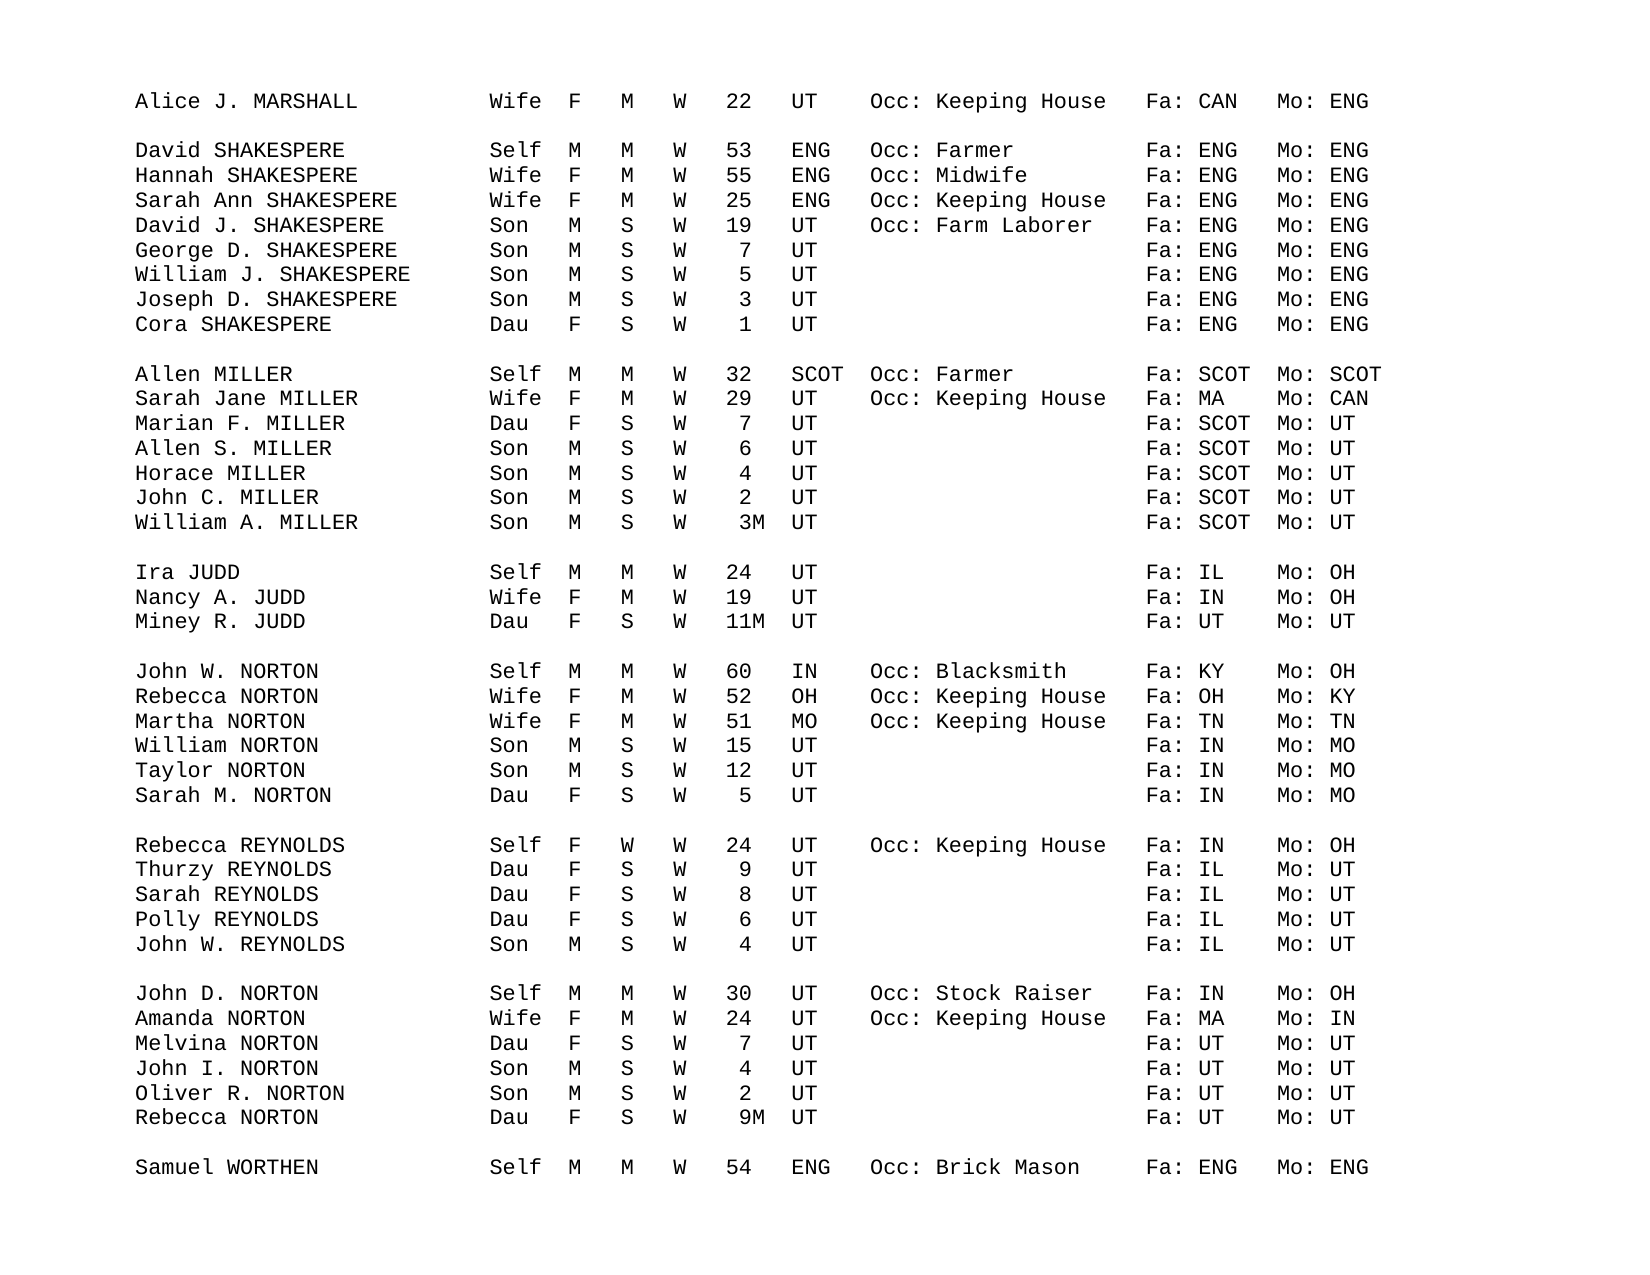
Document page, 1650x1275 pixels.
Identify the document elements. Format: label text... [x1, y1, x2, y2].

text George D. SHAKESPERE Son M S W 7 UT Fa: ENG Mo: ENG [135, 239, 1515, 263]
text Joseph D. SHAKESPERE Son M S W 3 UT Fa: ENG Mo: ENG [135, 288, 1515, 313]
text Sarah REYNOLDS Dau F S W 8 UT Fa: IL Mo: UT [135, 883, 1515, 908]
text Thurzy REYNOLDS Dau F S W 9 UT Fa: IL Mo: UT [135, 858, 1515, 883]
text Ira JUDD Self M M W 24 UT Fa: IL Mo: OH [135, 561, 1515, 586]
text Amanda NORTON Wife F M W 24 UT Occ: Keeping House Fa: MA Mo: IN [135, 1007, 1515, 1032]
text John C. MILLER Son M S W 2 UT Fa: SCOT Mo: UT [135, 487, 1515, 511]
text William J. SHAKESPERE Son M S W 5 UT Fa: ENG Mo: ENG [135, 263, 1515, 288]
text Cora SHAKESPERE Dau F S W 1 UT Fa: ENG Mo: ENG [135, 313, 1515, 338]
text Allen MILLER Self M M W 32 SCOT Occ: Farmer Fa: SCOT Mo: SCOT [135, 363, 1515, 387]
text Polly REYNOLDS Dau F S W 6 UT Fa: IL Mo: UT [135, 908, 1515, 933]
text David SHAKESPERE Self M M W 53 ENG Occ: Farmer Fa: ENG Mo: ENG [135, 139, 1515, 164]
text Miney R. JUDD Dau F S W 11M UT Fa: UT Mo: UT [135, 611, 1515, 635]
text John W. REYNOLDS Son M S W 4 UT Fa: IL Mo: UT [135, 933, 1515, 958]
text Sarah M. NORTON Dau F S W 5 UT Fa: IN Mo: MO [135, 784, 1515, 809]
text Rebecca NORTON Wife F M W 52 OH Occ: Keeping House Fa: OH Mo: KY [135, 685, 1515, 710]
text Nancy A. JUDD Wife F M W 19 UT Fa: IN Mo: OH [135, 586, 1515, 611]
text John I. NORTON Son M S W 4 UT Fa: UT Mo: UT [135, 1057, 1515, 1082]
text Sarah Jane MILLER Wife F M W 29 UT Occ: Keeping House Fa: MA Mo: CAN [135, 387, 1515, 412]
text John W. NORTON Self M M W 60 IN Occ: Blacksmith Fa: KY Mo: OH [135, 660, 1515, 685]
text Rebecca REYNOLDS Self F W W 24 UT Occ: Keeping House Fa: IN Mo: OH [135, 834, 1515, 858]
text Samuel WORTHEN Self M M W 54 ENG Occ: Brick Mason Fa: ENG Mo: ENG [135, 1156, 1515, 1181]
text David J. SHAKESPERE Son M S W 19 UT Occ: Farm Laborer Fa: ENG Mo: ENG [135, 214, 1515, 239]
text William NORTON Son M S W 15 UT Fa: IN Mo: MO [135, 734, 1515, 759]
text Sarah Ann SHAKESPERE Wife F M W 25 ENG Occ: Keeping House Fa: ENG Mo: ENG [135, 189, 1515, 214]
text Alice J. MARSHALL Wife F M W 22 UT Occ: Keeping House Fa: CAN Mo: ENG [135, 90, 1515, 115]
text Hannah SHAKESPERE Wife F M W 55 ENG Occ: Midwife Fa: ENG Mo: ENG [135, 164, 1515, 189]
text Rebecca NORTON Dau F S W 9M UT Fa: UT Mo: UT [135, 1106, 1515, 1131]
text Martha NORTON Wife F M W 51 MO Occ: Keeping House Fa: TN Mo: TN [135, 710, 1515, 734]
text Allen S. MILLER Son M S W 6 UT Fa: SCOT Mo: UT [135, 437, 1515, 462]
text John D. NORTON Self M M W 30 UT Occ: Stock Raiser Fa: IN Mo: OH [135, 982, 1515, 1007]
text Oliver R. NORTON Son M S W 2 UT Fa: UT Mo: UT [135, 1082, 1515, 1106]
text William A. MILLER Son M S W 3M UT Fa: SCOT Mo: UT [135, 511, 1515, 536]
text Marian F. MILLER Dau F S W 7 UT Fa: SCOT Mo: UT [135, 412, 1515, 437]
text Melvina NORTON Dau F S W 7 UT Fa: UT Mo: UT [135, 1032, 1515, 1057]
text Taylor NORTON Son M S W 12 UT Fa: IN Mo: MO [135, 759, 1515, 784]
text Horace MILLER Son M S W 4 UT Fa: SCOT Mo: UT [135, 462, 1515, 487]
